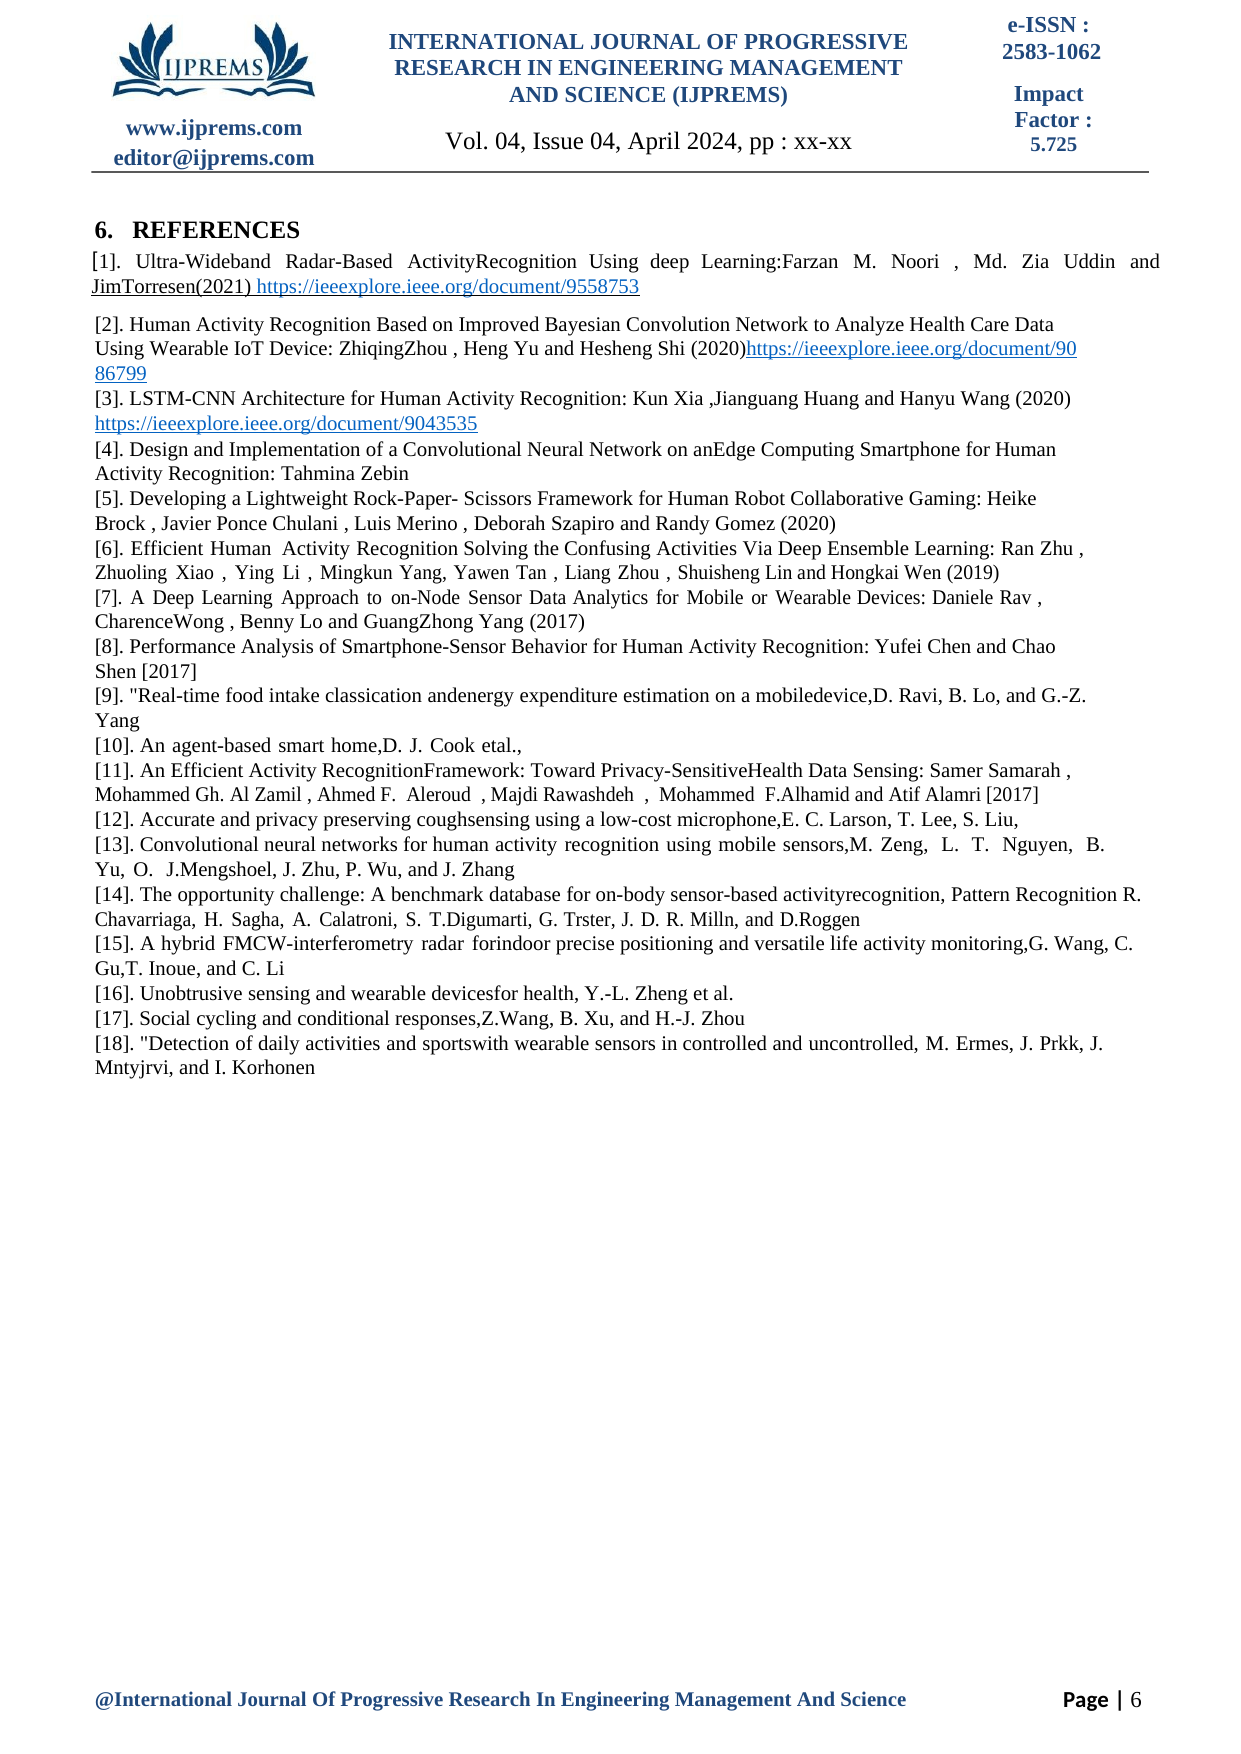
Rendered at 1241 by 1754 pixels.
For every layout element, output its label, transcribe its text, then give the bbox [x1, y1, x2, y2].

text Gu,T. Inoue, and C. Li [94, 956, 1161, 980]
text [5]. Developing a Lightweight Rock-Paper- Scissors Framework for Human Robot Collaborative Gaming: Heike Brock , Javier Ponce Chulani , Luis Merino , Deborah Szapiro and Randy Gomez (2020) [94, 486, 1039, 535]
text [3]. LSTM-CNN Architecture for Human Activity Recognition: Kun Xia ,Jianguang Huang and Hanyu Wang (2020) https://ieeexplore.ieee.org/document/9043535 [94, 386, 1161, 435]
text [14]. The opportunity challenge: A benchmark database for on-body sensor-based activityrecognition, Pattern Recognition R. [94, 882, 1161, 906]
text [9]. "Real-time food intake classication andenergy expenditure estimation on a mobiledevice,D. Ravi, B. Lo, and G.-Z. [94, 684, 1161, 707]
text [18]. "Detection of daily activities and sportswith wearable sensors in controlled and uncontrolled, M. Ermes, J. Prkk, J. Mntyjrvi, and I. Korhonen [94, 1030, 1161, 1079]
text [11]. An Efficient Activity RecognitionFramework: Toward Privacy-SensitiveHealth Data Sensing: Samer Samarah , Mohammed Gh. Al Zamil , Ahmed F. Aleroud , Majdi Rawashdeh , Mohammed F.Alhamid and Atif Alamri [2017] [12]. Accurate and privacy preserving coughsensing using a low-cost microphone,E. C. Larson, T. Lee, S. Liu, [94, 758, 1076, 831]
text [4]. Design and Implementation of a Convolutional Neural Network on anEdge Computing Smartphone for Human Activity Recognition: Tahmina Zebin [94, 437, 1101, 485]
text [16]. Unobtrusive sensing and wearable devicesfor health, Y.-L. Zheng et al. [17]. Social cycling and conditional responses,Z.Wang, B. Xu, and H.-J. Zhou [94, 981, 771, 1030]
text [7]. A Deep Learning Approach to on-Node Sensor Data Analytics for Mobile or Wearable Devices: Daniele Rav , CharenceWong , Benny Lo and GuangZhong Yang (2017) [94, 585, 1161, 633]
text [13]. Convolutional neural networks for human activity recognition using mobile sensors,M. Zeng, L. T. Nguyen, B. [94, 832, 1161, 856]
text Yu, O. J.Mengshoel, J. Zhu, P. Wu, and J. Zhang [94, 857, 1161, 881]
text [6]. Efficient Human Activity Recognition Solving the Confusing Activities Via Deep Ensemble Learning: Ran Zhu , Zhuoling Xiao , Ying Li , Mingkun Yang, Yawen Tan , Liang Zhou , Shuisheng Lin and Hongkai Wen (2019) [94, 535, 1101, 584]
text Yang [94, 708, 1161, 732]
text [1]. Ultra-Wideband Radar-Based ActivityRecognition Using deep Learning:Farzan M. Noori , Md. Zia Uddin and JimTorresen(2021) https://ieeexplore.ieee.org/document/9558753 [91, 246, 1161, 298]
text [15]. A hybrid FMCW-interferometry radar forindoor precise positioning and versatile life activity monitoring,G. Wang, C. [94, 931, 1161, 955]
subtitle REFERENCES [94, 215, 1161, 244]
text [2]. Human Activity Recognition Based on Improved Bayesian Convolution Network to Analyze Health Care Data Using Wearable IoT Device: ZhiqingZhou , Heng Yu and Hesheng Shi (2020)https://ieeexplore.ieee.org/document/90 86799 [94, 312, 1101, 385]
text Chavarriaga, H. Sagha, A. Calatroni, S. T.Digumarti, G. Trster, J. D. R. Milln, and D.Roggen [94, 907, 1161, 931]
text [10]. An agent-based smart home,D. J. Cook etal., [94, 733, 1161, 757]
text [8]. Performance Analysis of Smartphone-Sensor Behavior for Human Activity Recognition: Yufei Chen and Chao Shen [2017] [94, 634, 1058, 683]
picture [111, 15, 316, 101]
